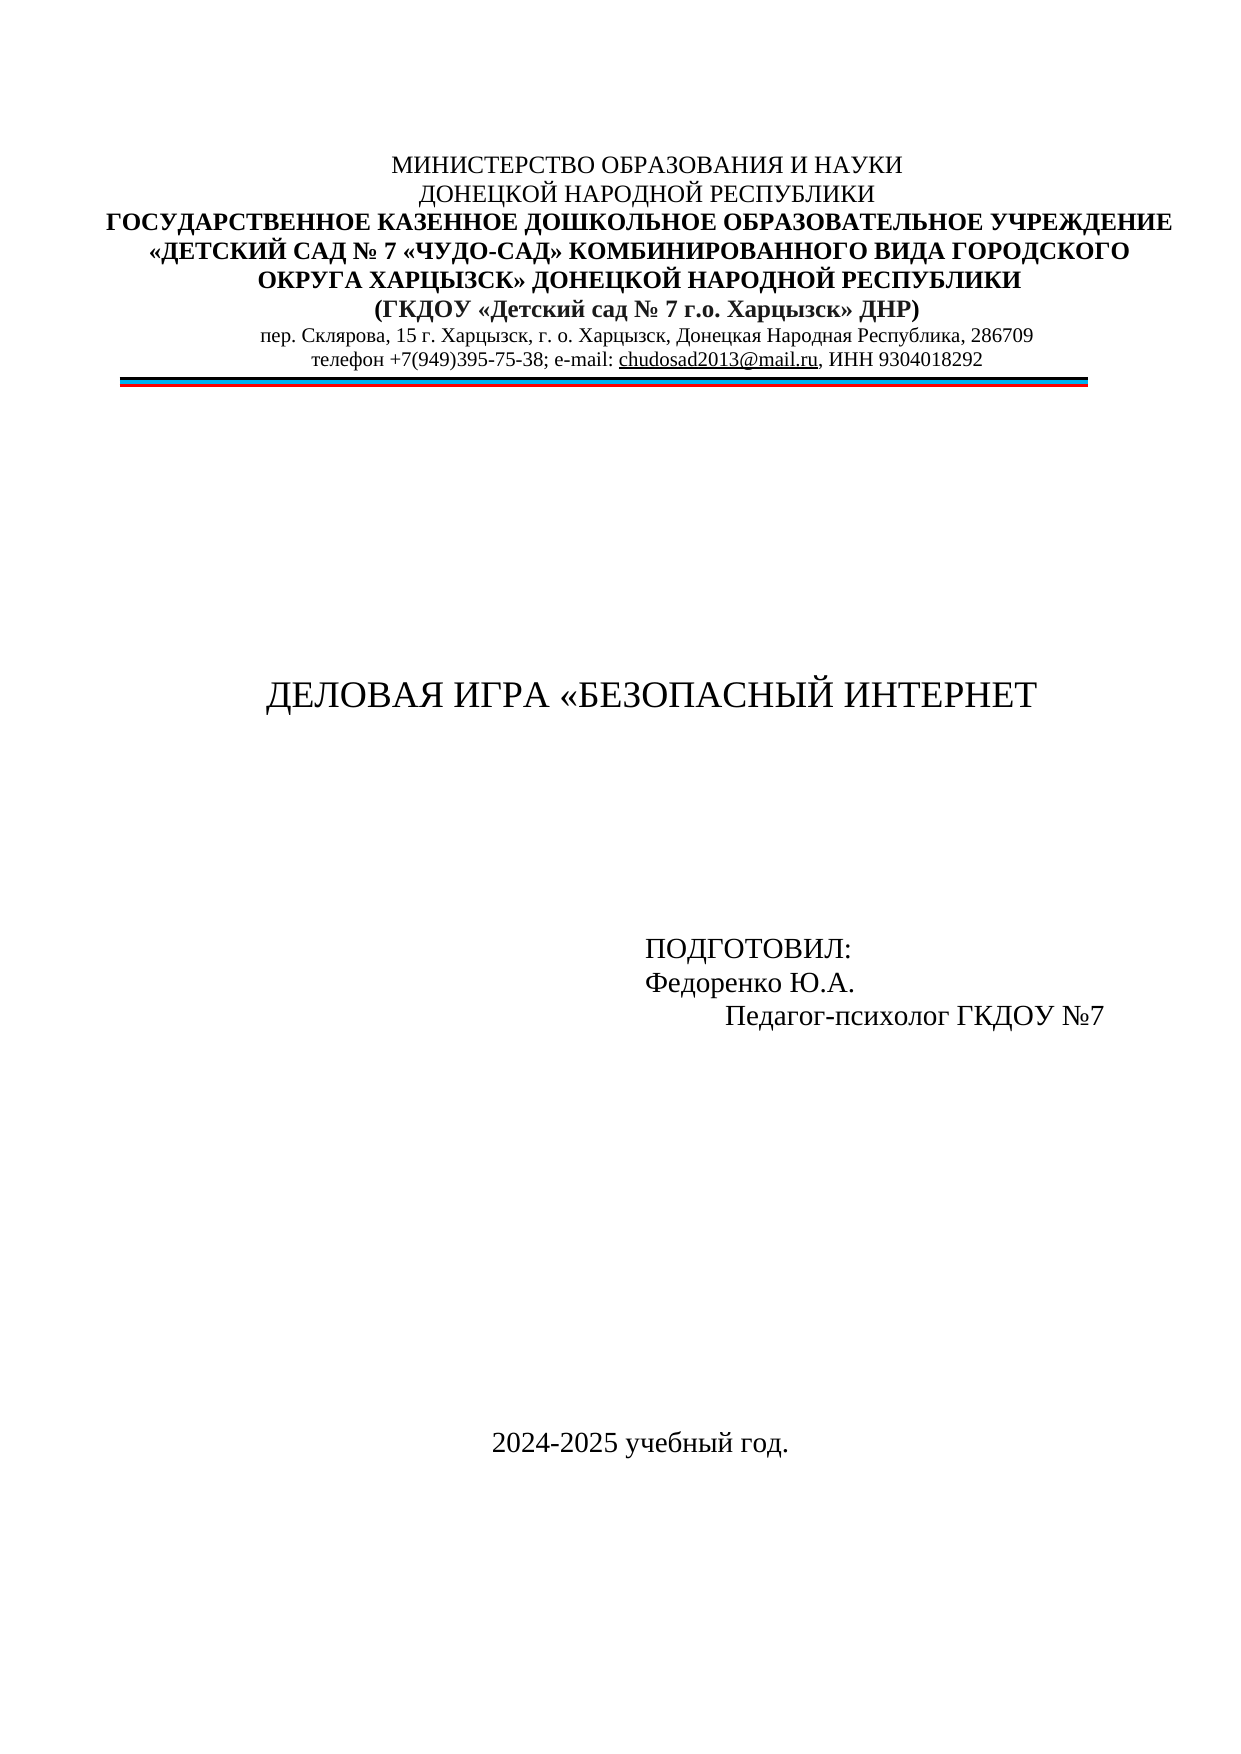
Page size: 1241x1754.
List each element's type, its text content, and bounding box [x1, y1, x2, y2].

text ДОНЕЦКОЙ НАРОДНОЙ РЕСПУБЛИКИ [112, 179, 1181, 207]
text пер. Склярова, 15 г. Харцызск, г. о. Харцызск, Донецкая Народная Республика, 286709 [112, 322, 1181, 347]
text Педагог-психолог ГКДОУ №7 [112, 998, 1181, 1032]
text Подготовил: [112, 931, 1181, 965]
text (ГКДОУ «Детский сад № 7 г.о. Харцызск» ДНР) [112, 294, 1181, 322]
text ДЕЛОВАЯ ИГРА «БЕЗОПАСНЫЙ ИНТЕРНЕТ [112, 672, 1181, 716]
text 2024-2025 учебный год. [112, 1425, 1181, 1458]
text телефон +7(949)395-75-38; е-mail: chudosad2013@mail.ru, ИНН 9304018292 [112, 347, 1181, 371]
text Федоренко Ю.А. [112, 965, 1181, 998]
text ГОСУДАРСТВЕННОЕ КАЗЕННОЕ ДОШКОЛЬНОЕ ОБРАЗОВАТЕЛЬНОЕ УЧРЕЖДЕНИЕ «ДЕТСКИЙ САД № 7 «ЧУДО-САД» КОМБИНИРОВАННОГО ВИДА ГОРОДСКОГО ОКРУГА ХАРЦЫЗСК» ДОНЕЦКОЙ НАРОДНОЙ РЕСПУБЛИКИ [98, 207, 1181, 294]
text МИНИСТЕРСТВО ОБРАЗОВАНИЯ И НАУКИ [112, 150, 1181, 179]
